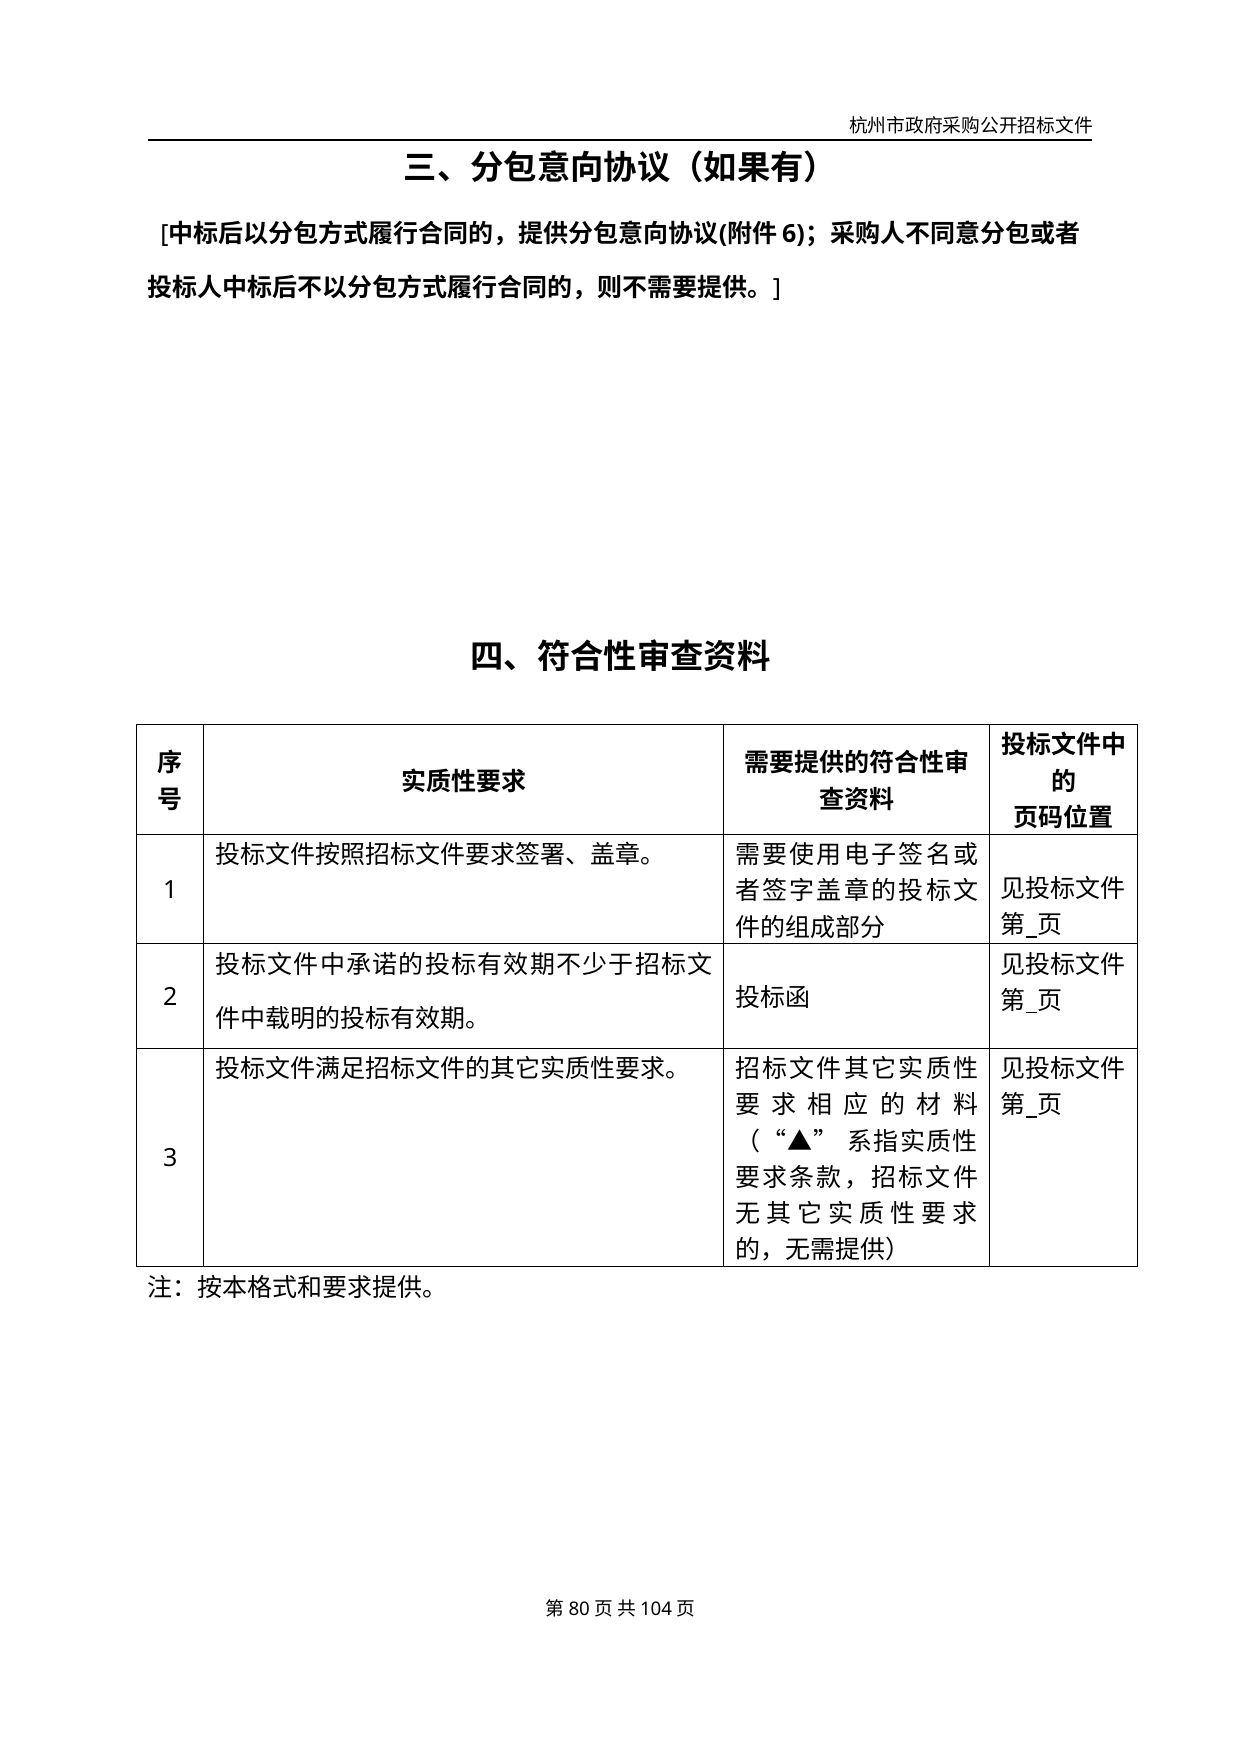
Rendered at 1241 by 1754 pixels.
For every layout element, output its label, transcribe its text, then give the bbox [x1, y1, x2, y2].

table_cell 见投标文件第 页 [990, 944, 1137, 1047]
table_header 序号 [137, 725, 203, 833]
table_cell 招标文件其它实质性要求相应的材料（“▲” 系指实质性要求条款，招标文件无其它实质性要求的，无需提供） [724, 1049, 989, 1266]
table_cell 投标函 [724, 944, 989, 1047]
table_cell 2 [137, 944, 203, 1047]
table_header 实质性要求 [204, 725, 723, 833]
table_cell 投标文件中承诺的投标有效期不少于招标文件中载明的投标有效期。 [204, 944, 723, 1047]
table_cell 见投标文件第 页 [990, 1049, 1137, 1266]
table_cell 需要使用电子签名或者签字盖章的投标文件的组成部分 [724, 835, 989, 943]
text [中标后以分包方式履行合同的，提供分包意向协议(附件6)；采购人不同意分包或者投标人中标后不以分包方式履行合同的，则不需要提供。] [148, 213, 1092, 304]
table_header 需要提供的符合性审查资料 [724, 725, 989, 833]
table_cell 投标文件满足招标文件的其它实质性要求。 [204, 1049, 723, 1266]
table_cell 投标文件按照招标文件要求签署、盖章。 [204, 835, 723, 943]
text 注：按本格式和要求提供。 [148, 1267, 1049, 1303]
table_cell 3 [137, 1049, 203, 1266]
table_cell 见投标文件 第 页 [990, 835, 1137, 943]
text 三、分包意向协议（如果有） [148, 141, 1092, 189]
text 四、符合性审查资料 [148, 630, 1092, 678]
table_cell 1 [137, 835, 203, 943]
table_header 投标文件中的 页码位置 [990, 725, 1137, 833]
